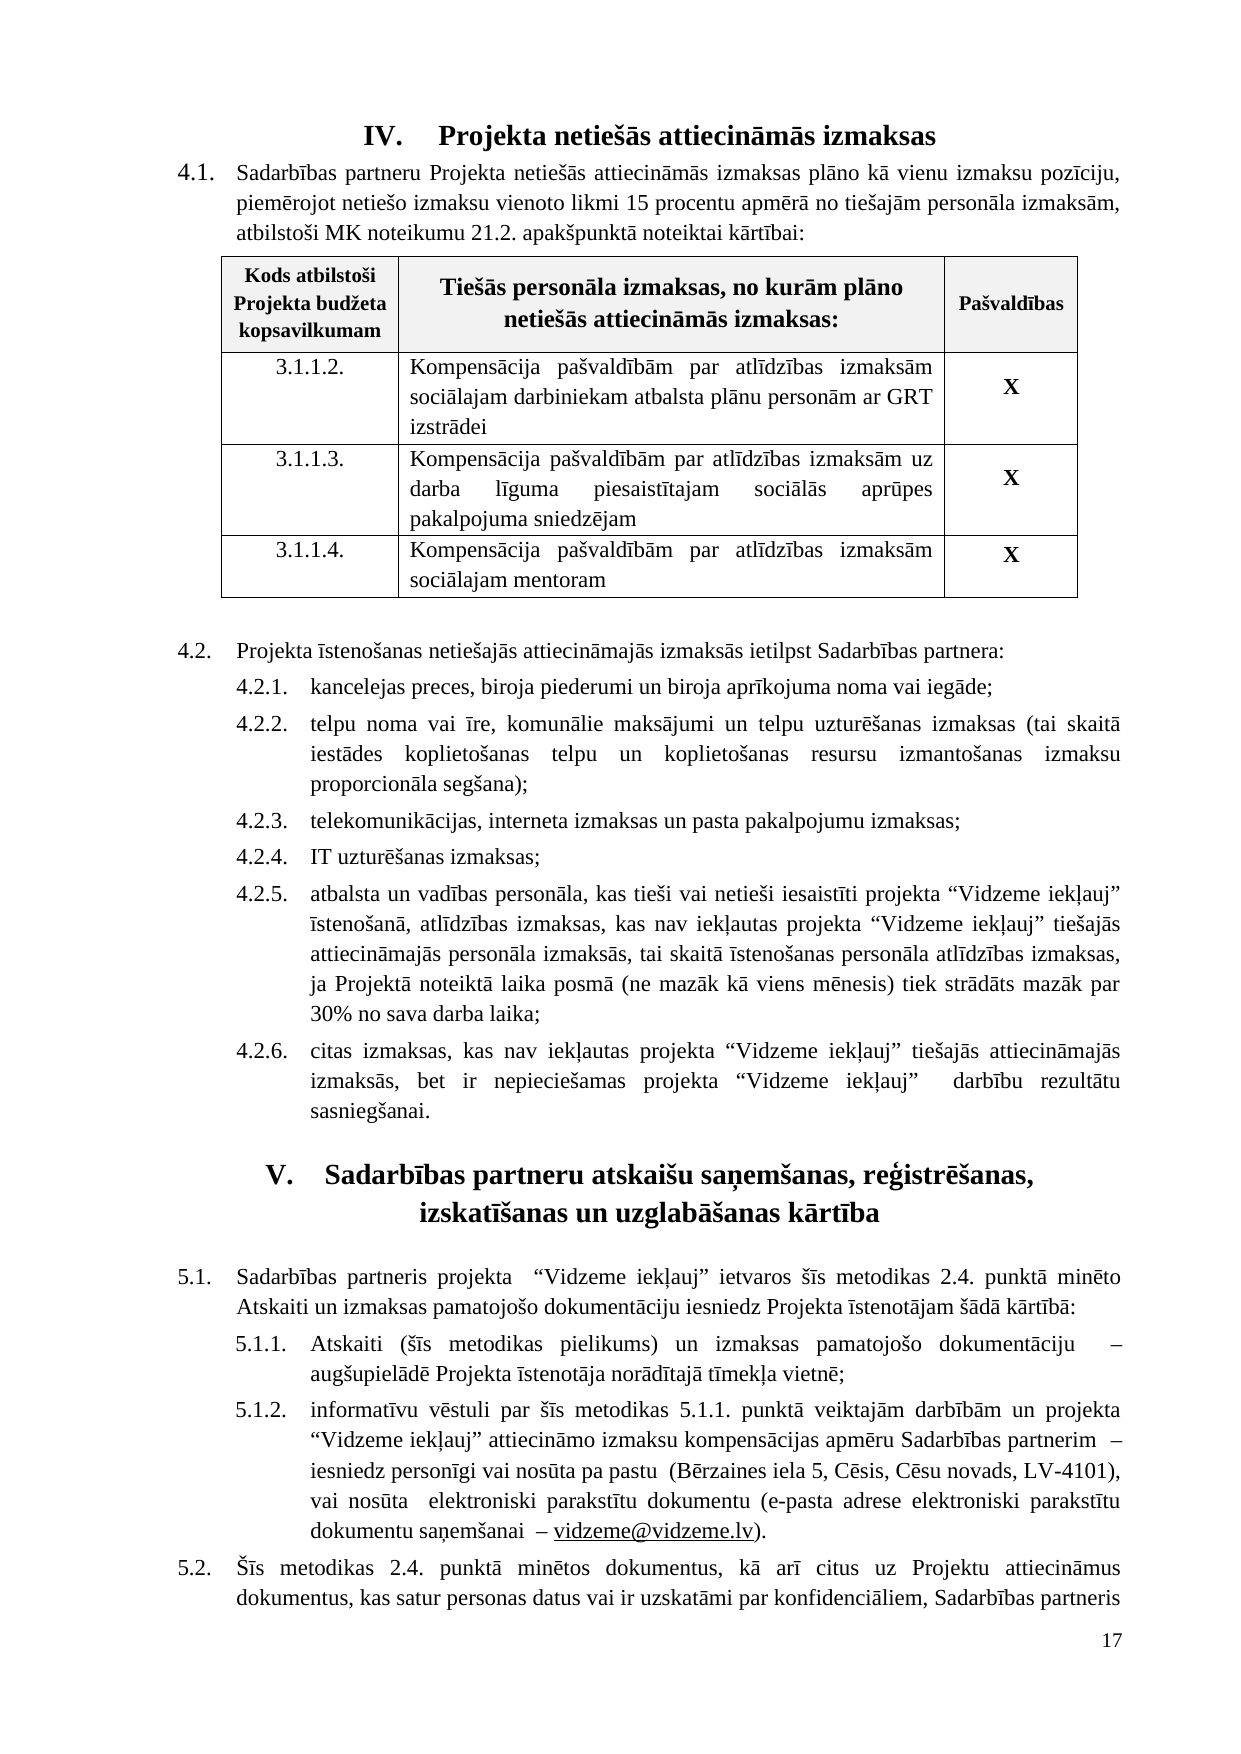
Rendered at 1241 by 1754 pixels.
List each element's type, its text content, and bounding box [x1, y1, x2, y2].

table_cell 3.1.1.3. [222, 445, 398, 535]
list Projekta netiešās attiecināmās izmaksas [177, 118, 1122, 152]
table_header Tiešās personāla izmaksas, no kurām plāno netiešās attiecināmās izmaksas: [399, 257, 944, 352]
list Sadarbības partneris projekta “Vidzeme iekļauj” ietvaros šīs metodikas 2.4. punktā minēto Atskaiti un izmaksas pamatojošo dokumentāciju iesniedz Projekta īstenotājam šādā kārtībā: [177, 1263, 1122, 1319]
table_cell Kompensācija pašvaldībām par atlīdzības izmaksām sociālajam darbiniekam atbalsta plānu personām ar GRT izstrādei [399, 353, 944, 443]
table_cell X [945, 353, 1077, 443]
table_cell X [945, 536, 1077, 597]
list telpu noma vai īre, komunālie maksājumi un telpu uzturēšanas izmaksas (tai skaitā iestādes koplietošanas telpu un koplietošanas resursu izmantošanas izmaksu proporcionāla segšana); [236, 710, 1122, 797]
list Sadarbības partneru atskaišu saņemšanas, reģistrēšanas, [177, 1157, 1122, 1190]
list IT uzturēšanas izmaksas; [236, 843, 1122, 869]
list telekomunikācijas, interneta izmaksas un pasta pakalpojumu izmaksas; [236, 807, 1122, 833]
list kancelejas preces, biroja piederumi un biroja aprīkojuma noma vai iegāde; [236, 673, 1122, 700]
list Sadarbības partneru Projekta netiešās attiecināmās izmaksas plāno kā vienu izmaksu pozīciju, piemērojot netiešo izmaksu vienoto likmi 15 procentu apmērā no tiešajām personāla izmaksām, atbilstoši MK noteikumu 21.2. apakšpunktā noteiktai kārtībai: [177, 157, 1122, 246]
list atbalsta un vadības personāla, kas tieši vai netieši iesaistīti projekta “Vidzeme iekļauj” īstenošanā, atlīdzības izmaksas, kas nav iekļautas projekta “Vidzeme iekļauj” tiešajās attiecināmajās personāla izmaksās, tai skaitā īstenošanas personāla atlīdzības izmaksas, ja Projektā noteiktā laika posmā (ne mazāk kā viens mēnesis) tiek strādāts mazāk par 30% no sava darba laika; [236, 880, 1122, 1027]
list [177, 1554, 1122, 1610]
list informatīvu vēstuli par šīs metodikas 5.1.1. punktā veiktajām darbībām un projekta “Vidzeme iekļauj” attiecināmo izmaksu kompensācijas apmēru Sadarbības partnerim – iesniedz personīgi vai nosūta pa pastu (Bērzaines iela 5, Cēsis, Cēsu novads, LV-4101), vai nosūta elektroniski parakstītu dokumentu (e-pasta adrese elektroniski parakstītu dokumentu saņemšanai – vidzeme@vidzeme.lv). [235, 1396, 1122, 1543]
table_header Pašvaldības [945, 257, 1077, 352]
table_header Kods atbilstoši Projekta budžeta kopsavilkumam [222, 257, 398, 352]
table_cell X [945, 445, 1077, 535]
list Projekta īstenošanas netiešajās attiecināmajās izmaksās ietilpst Sadarbības partnera: [177, 637, 1122, 663]
table_cell 3.1.1.4. [222, 536, 398, 597]
list Atskaiti (šīs metodikas pielikums) un izmaksas pamatojošo dokumentāciju – augšupielādē Projekta īstenotāja norādītajā tīmekļa vietnē; [235, 1330, 1122, 1386]
table_cell Kompensācija pašvaldībām par atlīdzības izmaksām sociālajam mentoram [399, 536, 944, 597]
list izskatīšanas un uzglabāšanas kārtība [177, 1195, 1122, 1229]
table_cell 3.1.1.2. [222, 353, 398, 443]
list citas izmaksas, kas nav iekļautas projekta “Vidzeme iekļauj” tiešajās attiecināmajās izmaksās, bet ir nepieciešamas projekta “Vidzeme iekļauj” darbību rezultātu sasniegšanai. [236, 1037, 1122, 1124]
table_cell Kompensācija pašvaldībām par atlīdzības izmaksām uz darba līguma piesaistītajam sociālās aprūpes pakalpojuma sniedzējam [399, 445, 944, 535]
